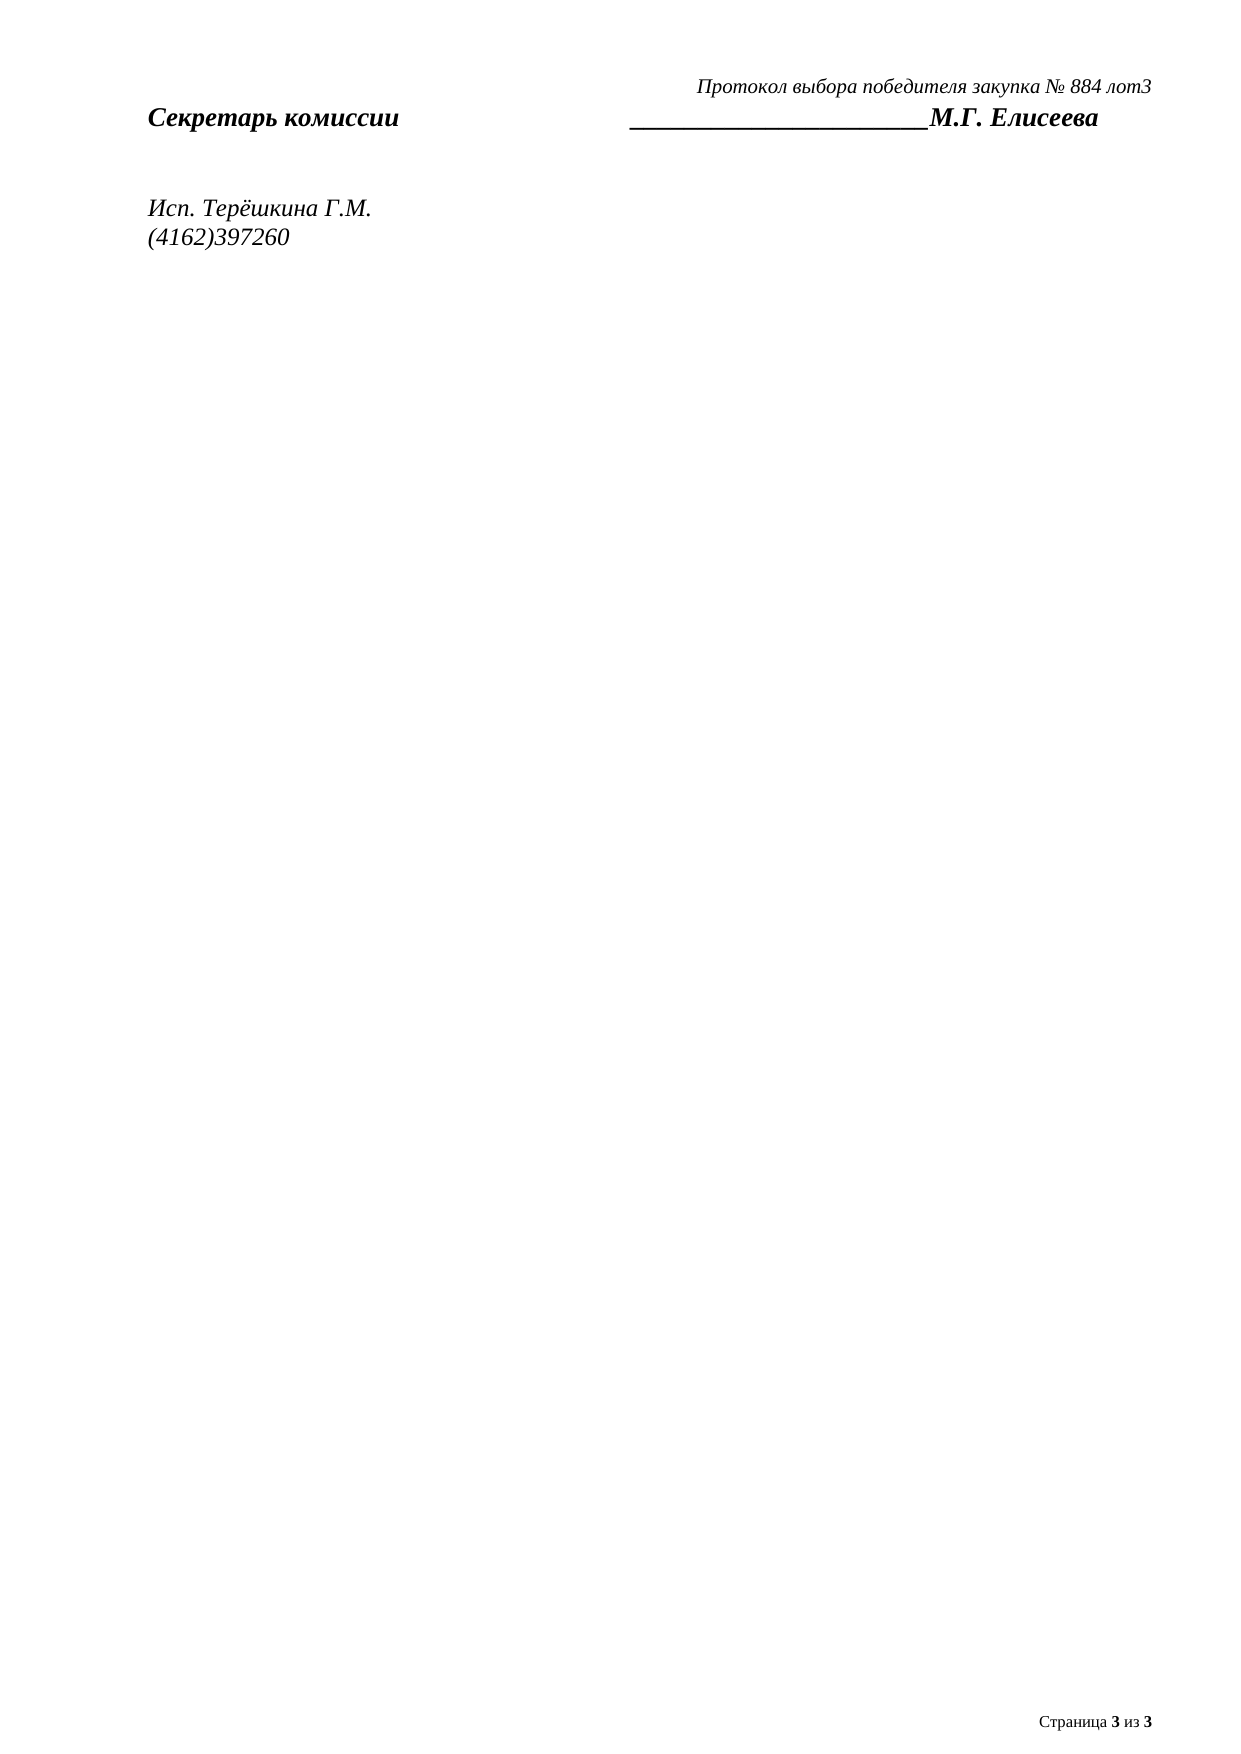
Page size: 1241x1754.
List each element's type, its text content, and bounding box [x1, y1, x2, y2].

table_header Секретарь комиссии [145, 98, 628, 135]
text Исп. Терёшкина Г.М. [148, 193, 1152, 222]
text (4162)397260 [148, 222, 1152, 250]
table_header ______________________М.Г. Елисеева [628, 98, 1138, 135]
